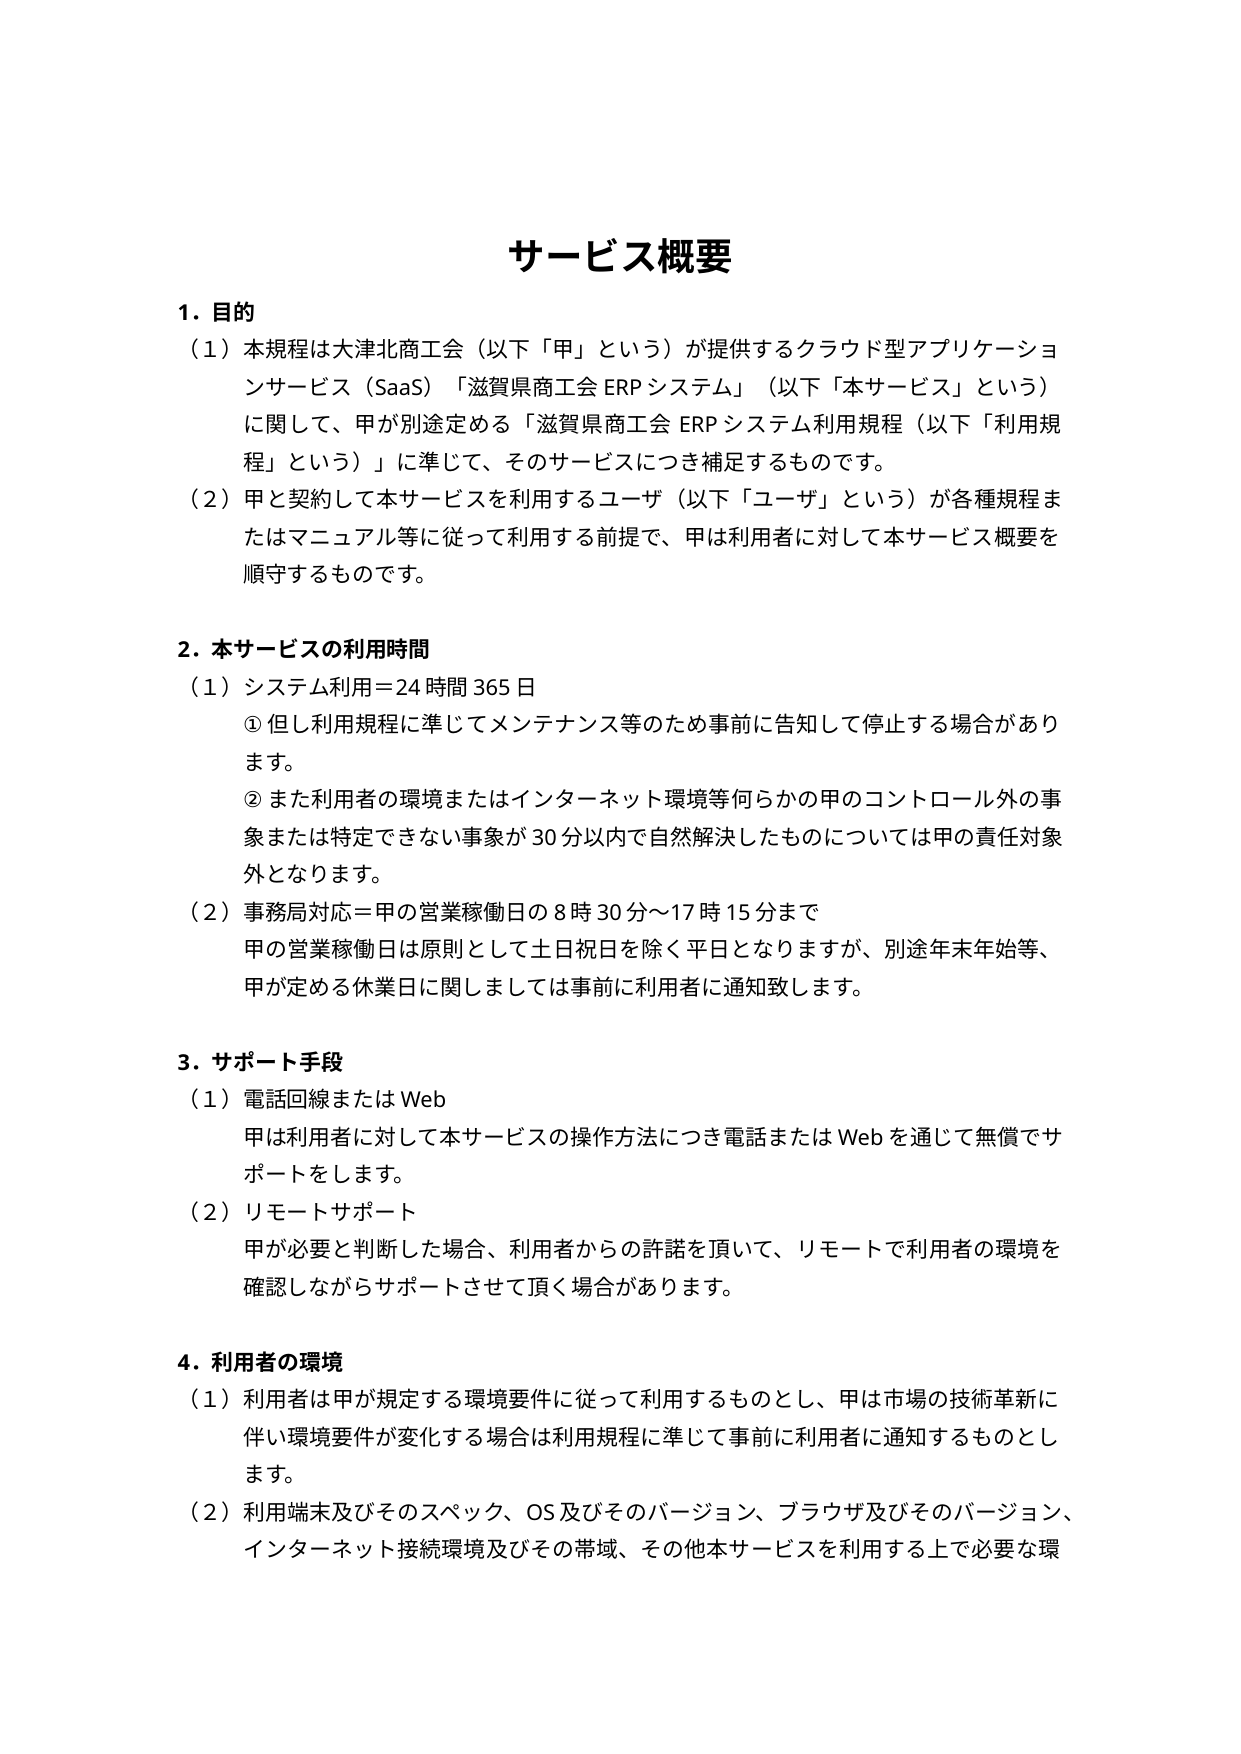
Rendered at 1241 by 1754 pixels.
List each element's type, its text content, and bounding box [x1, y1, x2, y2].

text 甲の営業稼働日は原則として土日祝日を除く平日となりますが、別途年末年始等、甲が定める休業日に関しましては事前に利用者に通知致します。 [243, 929, 1063, 1004]
text （２）甲と契約して本サービスを利用するユーザ（以下「ユーザ」という）が各種規程またはマニュアル等に従って利用する前提で、甲は利用者に対して本サービス概要を順守するものです。 [177, 479, 1063, 592]
text ②また利用者の環境またはインターネット環境等何らかの甲のコントロール外の事象または特定できない事象が30分以内で自然解決したものについては甲の責任対象外となります。 [243, 779, 1063, 892]
text 甲は利用者に対して本サービスの操作方法につき電話またはWebを通じて無償でサポートをします。 [243, 1117, 1063, 1192]
text （２）事務局対応＝甲の営業稼働日の8時30分～17時15分まで [177, 892, 1063, 929]
text ①但し利用規程に準じてメンテナンス等のため事前に告知して停止する場合があります。 [243, 704, 1063, 779]
text （１）利用者は甲が規定する環境要件に従って利用するものとし、甲は市場の技術革新に伴い環境要件が変化する場合は利用規程に準じて事前に利用者に通知するものとします。 [177, 1379, 1063, 1492]
text （１）電話回線またはWeb [177, 1079, 1063, 1117]
text 3．サポート手段 [177, 1042, 1063, 1079]
text 甲が必要と判断した場合、利用者からの許諾を頂いて、リモートで利用者の環境を確認しながらサポートさせて頂く場合があります。 [243, 1229, 1063, 1304]
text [177, 1492, 1063, 1567]
text （１）システム利用＝24時間365日 [177, 667, 1063, 704]
text 4．利用者の環境 [177, 1342, 1063, 1379]
text サービス概要 [177, 217, 1063, 292]
text 1．目的 [177, 292, 1063, 329]
text （２）リモートサポート [177, 1192, 1063, 1229]
text （１）本規程は大津北商工会（以下「甲」という）が提供するクラウド型アプリケーションサービス（SaaS）「滋賀県商工会ERPシステム」（以下「本サービス」という）に関して、甲が別途定める「滋賀県商工会ERPシステム利用規程（以下「利用規程」という）」に準じて、そのサービスにつき補足するものです。 [177, 329, 1063, 479]
text 2．本サービスの利用時間 [177, 629, 1063, 667]
